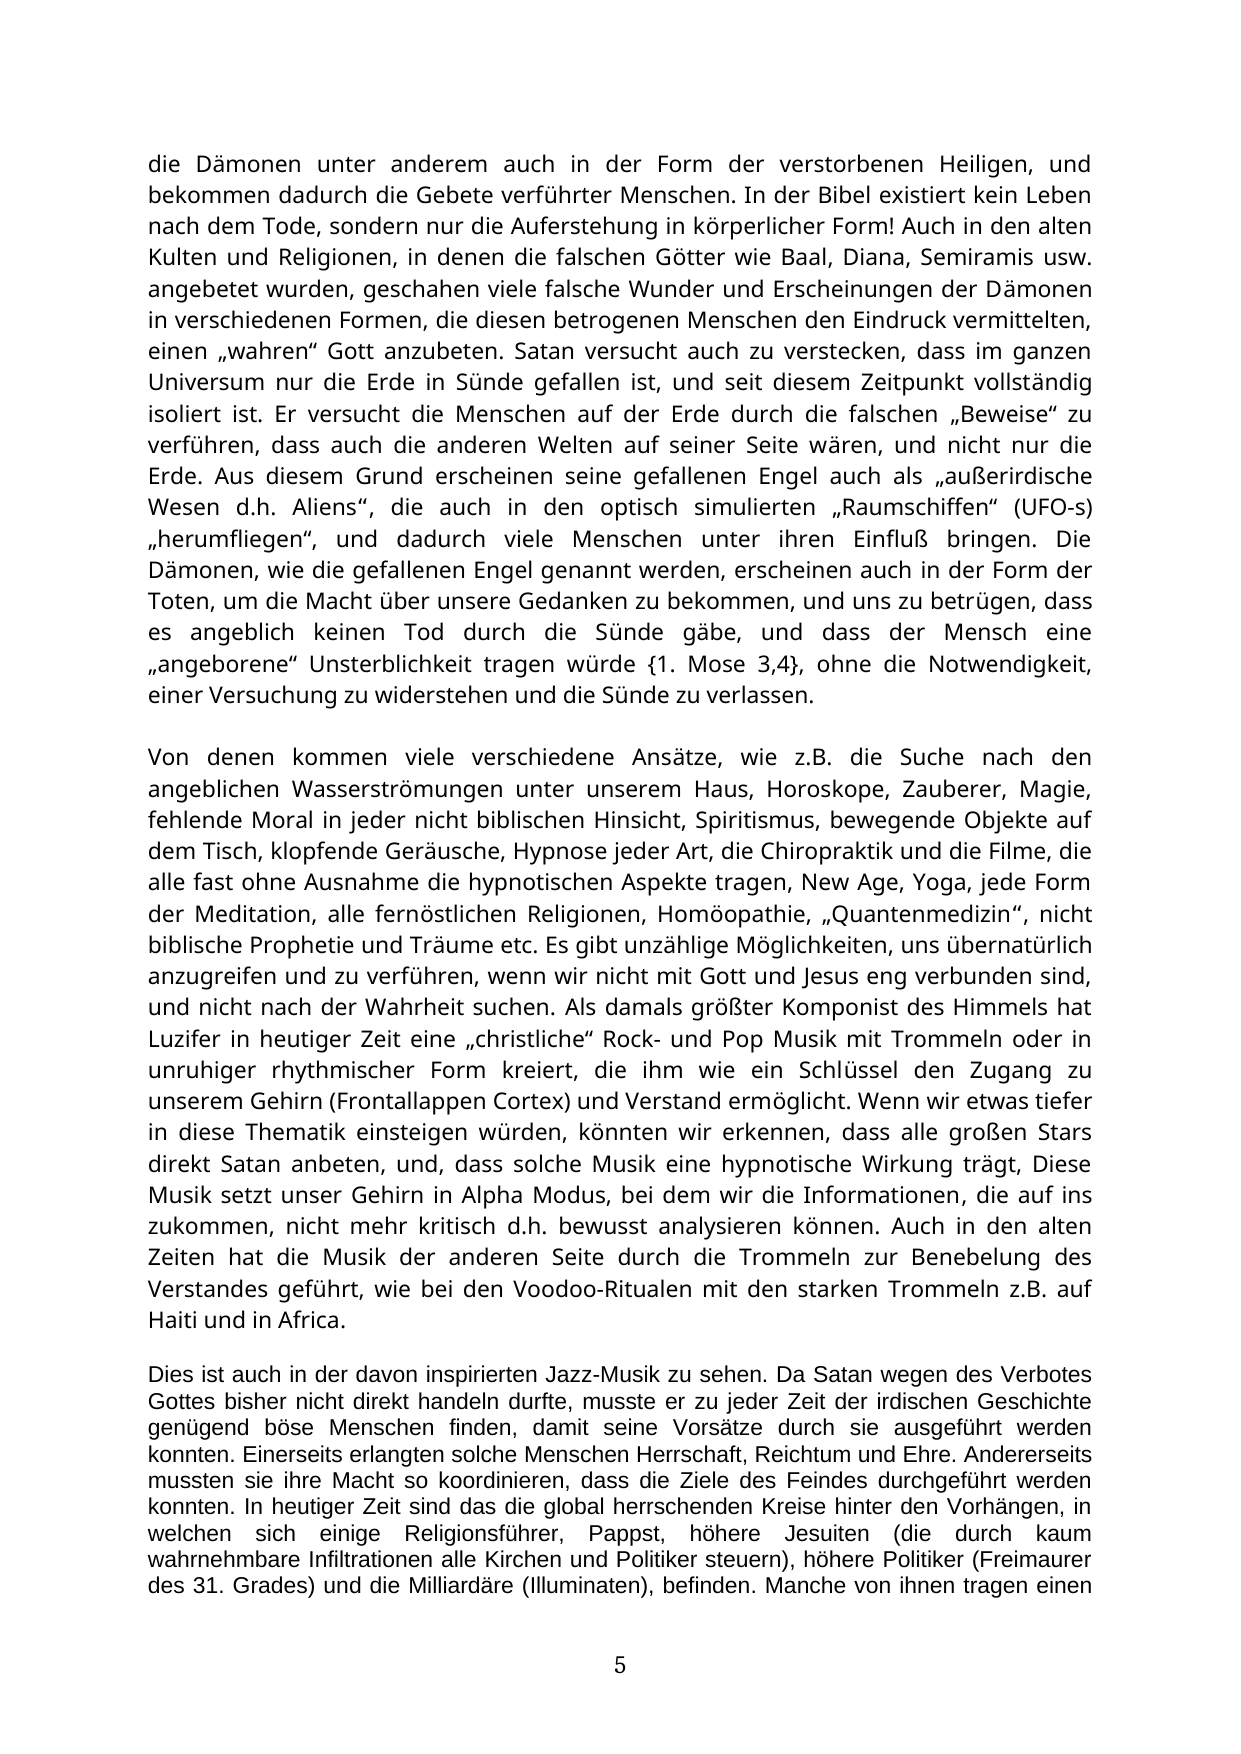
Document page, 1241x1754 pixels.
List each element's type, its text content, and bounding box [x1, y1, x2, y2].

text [148, 1361, 1093, 1599]
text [148, 148, 1093, 710]
text Von denen kommen viele verschiedene Ansätze, wie z.B. die Suche nach den angeblichen Wasserströmungen unter unserem Haus, Horoskope, Zauberer, Magie, fehlende Moral in jeder nicht biblischen Hinsicht, Spiritismus, bewegende Objekte auf dem Tisch, klopfende Geräusche, Hypnose jeder Art, die Chiropraktik und die Filme, die alle fast ohne Ausnahme die hypnotischen Aspekte tragen, New Age, Yoga, jede Form der Meditation, alle fernöstlichen Religionen, Homöopathie, „Quantenmedizin“, nicht biblische Prophetie und Träume etc. Es gibt unzählige Möglichkeiten, uns übernatürlich anzugreifen und zu verführen, wenn wir nicht mit Gott und Jesus eng verbunden sind, und nicht nach der Wahrheit suchen. Als damals größter Komponist des Himmels hat Luzifer in heutiger Zeit eine „christliche“ Rock- und Pop Musik mit Trommeln oder in unruhiger rhythmischer Form kreiert, die ihm wie ein Schlüssel den Zugang zu unserem Gehirn (Frontallappen Cortex) und Verstand ermöglicht. Wenn wir etwas tiefer in diese Thematik einsteigen würden, könnten wir erkennen, dass alle großen Stars direkt Satan anbeten, und, dass solche Musik eine hypnotische Wirkung trägt, Diese Musik setzt unser Gehirn in Alpha Modus, bei dem wir die Informationen, die auf ins zukommen, nicht mehr kritisch d.h. bewusst analysieren können. Auch in den alten Zeiten hat die Musik der anderen Seite durch die Trommeln zur Benebelung des Verstandes geführt, wie bei den Voodoo-Ritualen mit den starken Trommeln z.B. auf Haiti und in Africa. [148, 741, 1093, 1335]
